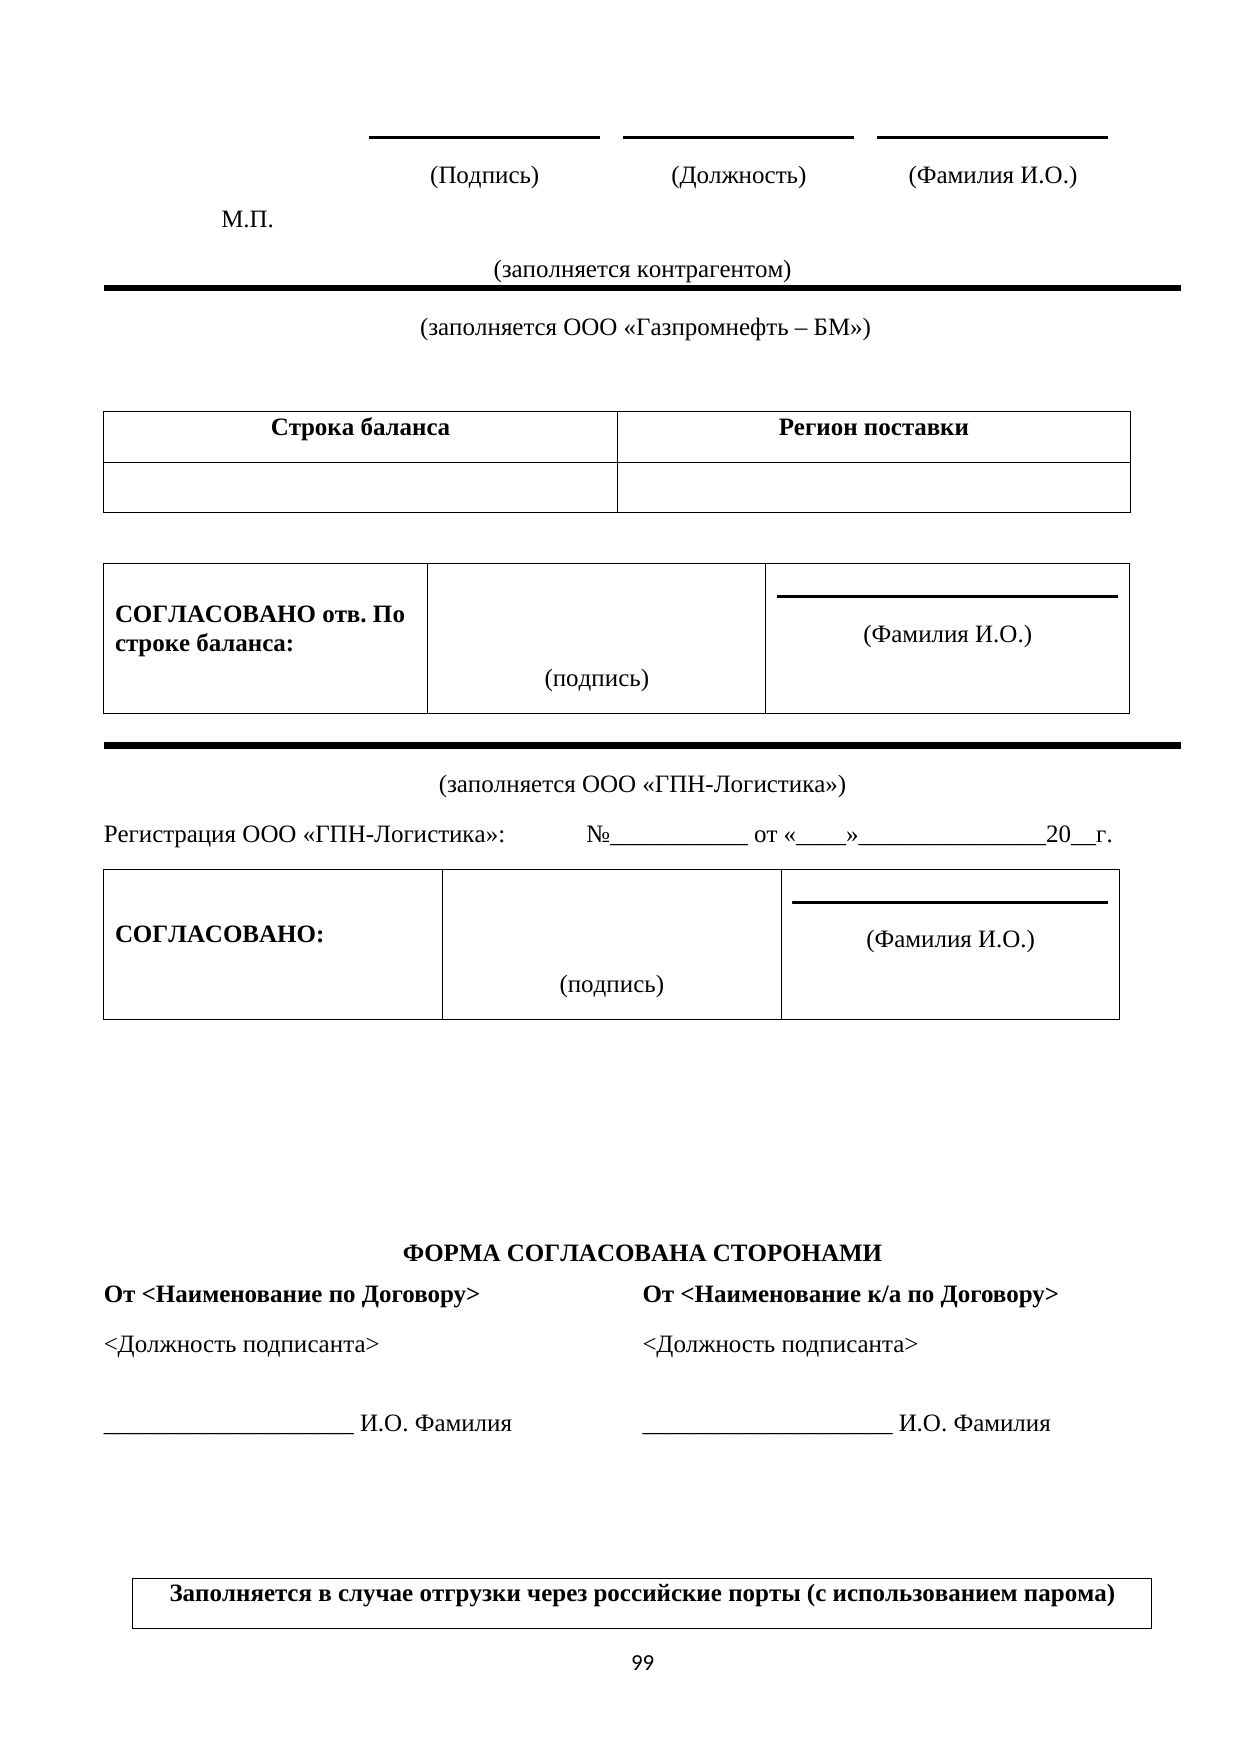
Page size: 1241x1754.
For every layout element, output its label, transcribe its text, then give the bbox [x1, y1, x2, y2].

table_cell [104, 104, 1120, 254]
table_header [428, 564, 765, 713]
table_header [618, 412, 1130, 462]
text (заполняется ООО «ГПН-Логистика») [103, 769, 1181, 798]
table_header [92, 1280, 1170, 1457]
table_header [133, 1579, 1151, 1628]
text ФОРМА СОГЛАСОВАНА СТОРОНАМИ [103, 1238, 1181, 1267]
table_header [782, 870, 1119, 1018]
text (заполняется контрагентом) [103, 254, 1181, 291]
text Регистрация ООО «ГПН-Логистика»: №___________ от «____»_______________20__г. [103, 819, 1181, 848]
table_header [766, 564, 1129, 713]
text (заполняется ООО «Газпромнефть – БМ») [103, 312, 1181, 341]
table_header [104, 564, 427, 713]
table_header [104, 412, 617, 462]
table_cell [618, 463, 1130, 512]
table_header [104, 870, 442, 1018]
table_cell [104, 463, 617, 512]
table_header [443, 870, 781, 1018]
